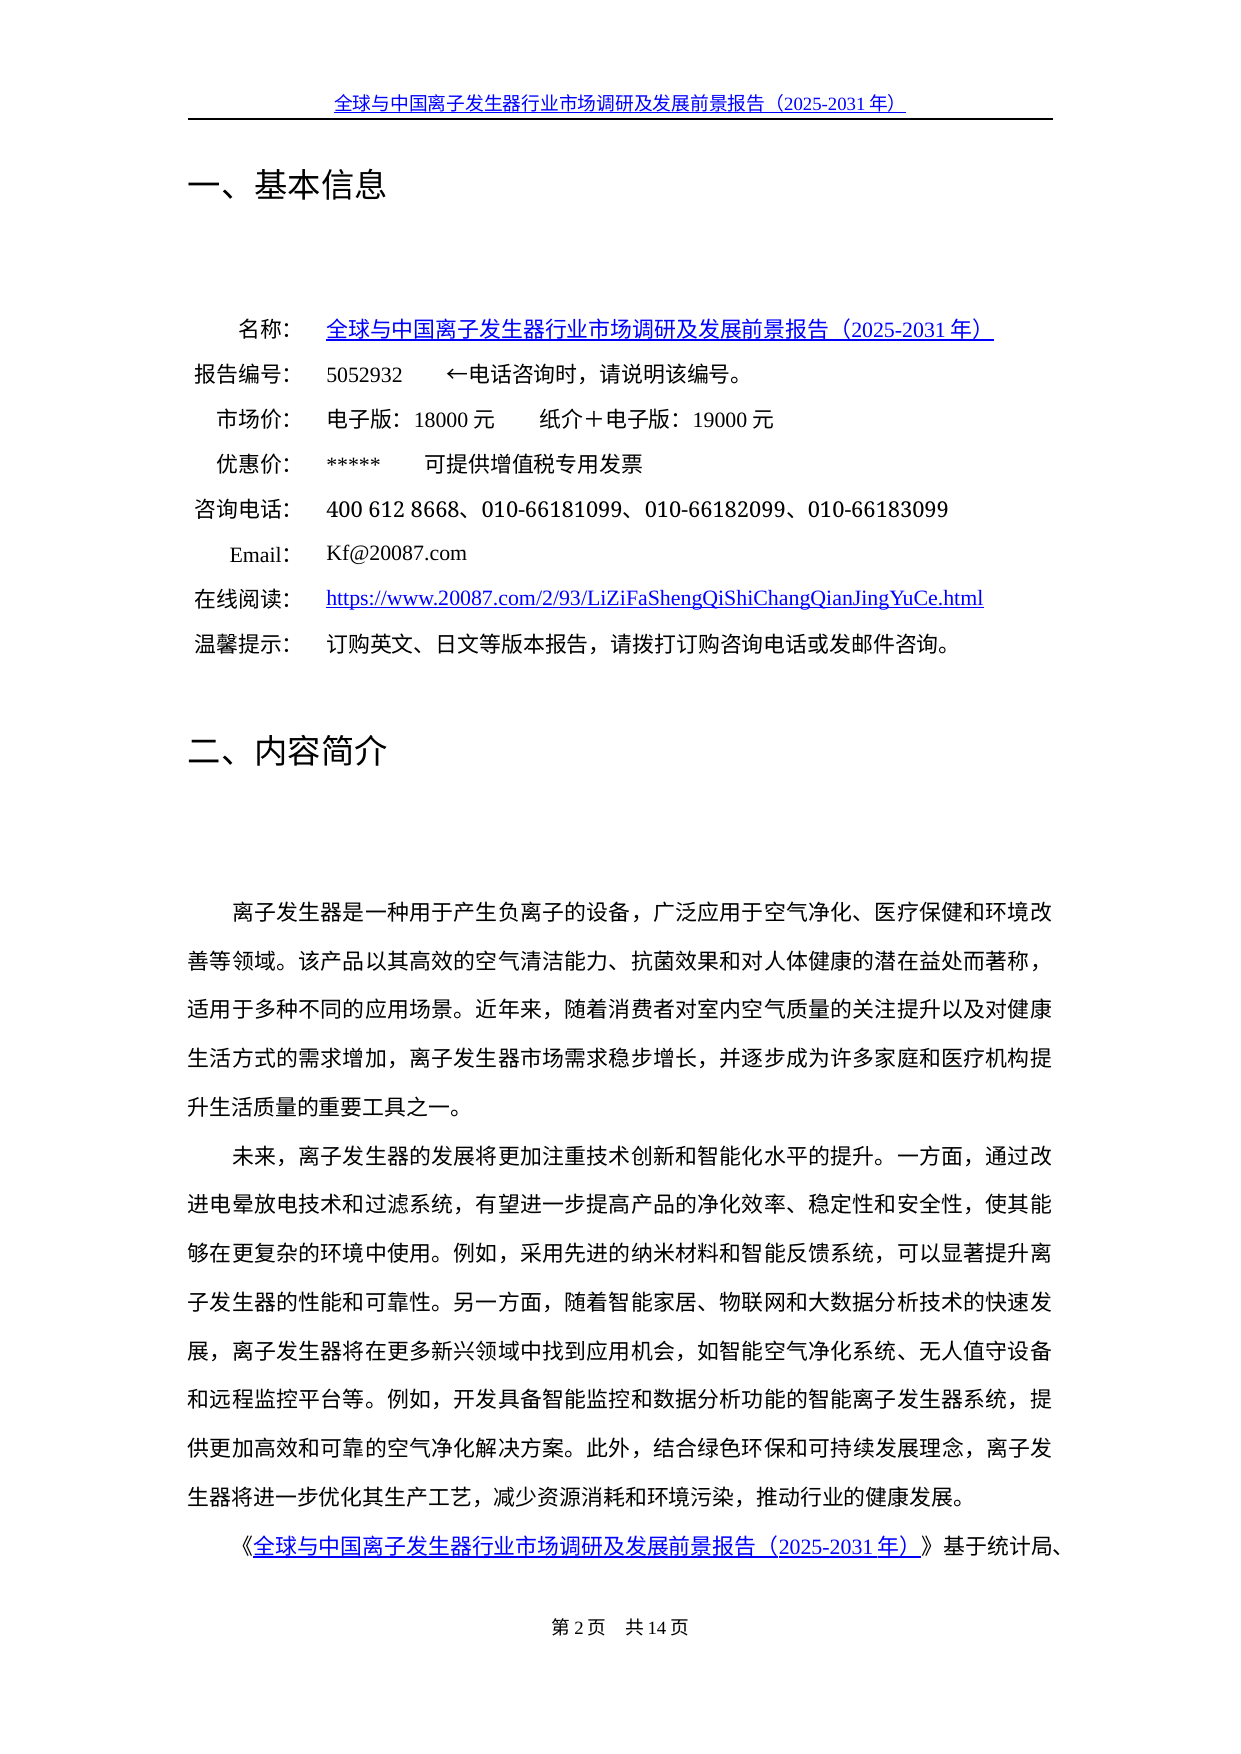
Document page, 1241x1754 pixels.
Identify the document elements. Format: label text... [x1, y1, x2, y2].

table_cell 咨询电话： [167, 492, 315, 537]
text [187, 894, 1053, 1561]
table_header 名称： [167, 312, 315, 357]
table_cell 在线阅读： [167, 582, 315, 627]
table_cell 400 612 8668、010-66181099、010-66182099、010-66183099 [315, 492, 1073, 537]
table_cell Email： [167, 537, 315, 582]
table_cell 优惠价： [167, 447, 315, 492]
table_cell ***** 可提供增值税专用发票 [315, 447, 1073, 492]
table_cell 市场价： [167, 402, 315, 447]
table_cell 温馨提示： [167, 627, 315, 672]
title 一、基本信息 [187, 150, 1053, 215]
table_cell [315, 582, 1073, 627]
table_cell 电子版：18000 元 纸介＋电子版：19000 元 [315, 402, 1073, 447]
title 二、内容简介 [187, 717, 1053, 782]
table_cell 5052932 ←电话咨询时，请说明该编号。 [315, 357, 1073, 402]
table_cell Kf@20087.com [315, 537, 1073, 582]
table_cell 报告编号： [167, 357, 315, 402]
table_cell 订购英文、日文等版本报告，请拨打订购咨询电话或发邮件咨询。 [315, 627, 1073, 672]
table_header 全球与中国离子发生器行业市场调研及发展前景报告（2025-2031年） [315, 312, 1073, 357]
